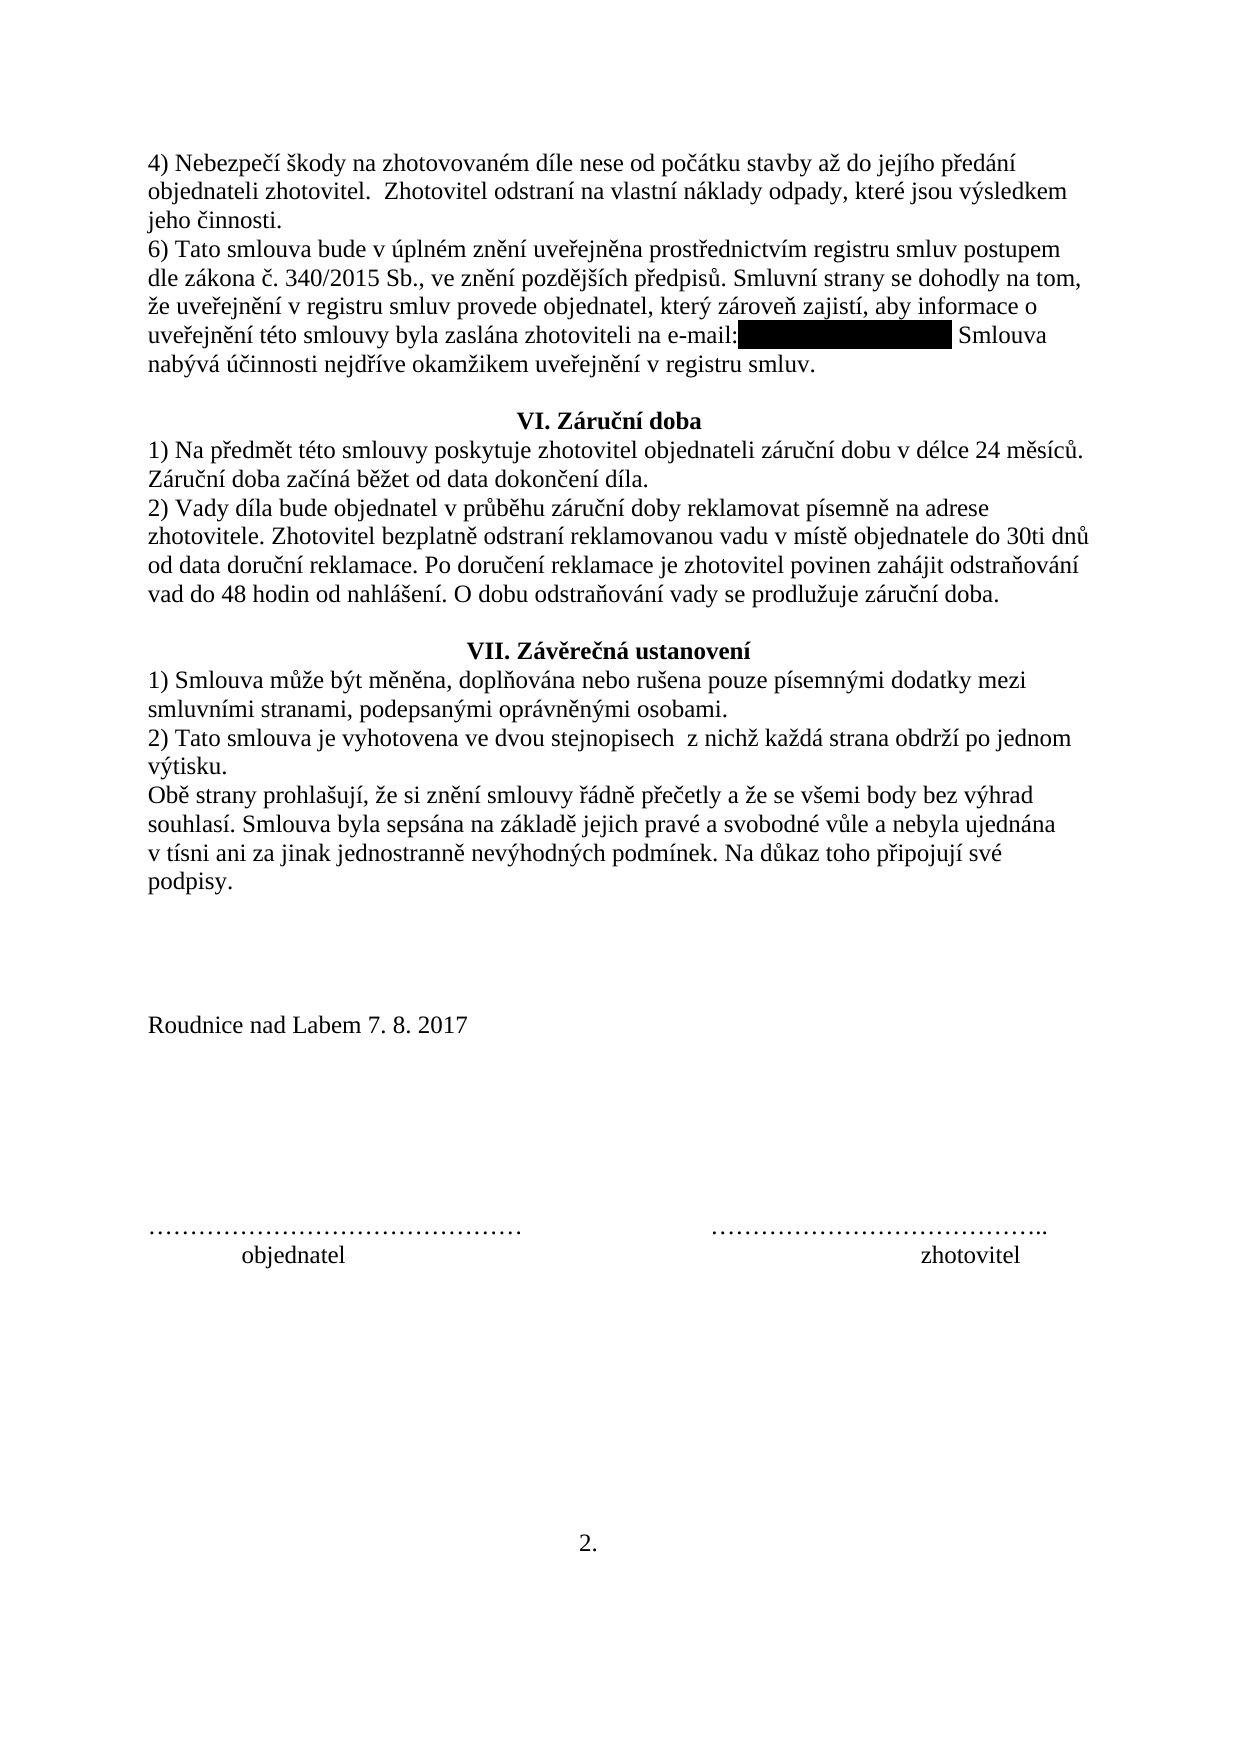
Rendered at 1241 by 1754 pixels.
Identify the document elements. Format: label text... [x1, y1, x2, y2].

text 6) Tato smlouva bude v úplném znění uveřejněna prostřednictvím registru smluv postupem dle zákona č. 340/2015 Sb., ve znění pozdějších předpisů. Smluvní strany se dohodly na tom, že uveřejnění v registru smluv provede objednatel, který zároveň zajistí, aby informace o uveřejnění této smlouvy byla zaslána zhotoviteli na e-mail:ladapoli@seznam.cz. Smlouva nabývá účinnosti nejdříve okamžikem uveřejnění v registru smluv. [148, 234, 1093, 378]
text 2) Vady díla bude objednatel v průběhu záruční doby reklamovat písemně na adrese zhotovitele. Zhotovitel bezplatně odstraní reklamovanou vadu v místě objednatele do 30ti dnů od data doruční reklamace. Po doručení reklamace je zhotovitel povinen zahájit odstraňování vad do 48 hodin od nahlášení. O dobu odstraňování vady se prodlužuje záruční doba. [148, 493, 1093, 608]
text Obě strany prohlašují, že si znění smlouvy řádně přečetly a že se všemi body bez výhrad souhlasí. Smlouva byla sepsána na základě jejich pravé a svobodné vůle a nebyla ujednána v tísni ani za jinak jednostranně nevýhodných podmínek. Na důkaz toho připojují své podpisy. [148, 780, 1093, 895]
text Roudnice nad Labem 7. 8. 2017 [148, 1010, 1093, 1039]
text objednatel zhotovitel [148, 1240, 1093, 1269]
text 1) Na předmět této smlouvy poskytuje zhotovitel objednateli záruční dobu v délce 24 měsíců. Záruční doba začíná běžet od data dokončení díla. [148, 435, 1093, 493]
text VII. Závěrečná ustanovení [148, 636, 1093, 665]
text ……………………………………… ………………………………….. [148, 1211, 1093, 1240]
text 2) Tato smlouva je vyhotovena ve dvou stejnopisech z nichž každá strana obdrží po jednom výtisku. [148, 723, 1093, 780]
text 1) Smlouva může být měněna, doplňována nebo rušena pouze písemnými dodatky mezi smluvními stranami, podepsanými oprávněnými osobami. [148, 665, 1093, 723]
text 2. [148, 1528, 1093, 1556]
text 4) Nebezpečí škody na zhotovovaném díle nese od počátku stavby až do jejího předání objednateli zhotovitel. Zhotovitel odstraní na vlastní náklady odpady, které jsou výsledkem jeho činnosti. [148, 148, 1093, 234]
text VI. Záruční doba [148, 406, 1093, 435]
